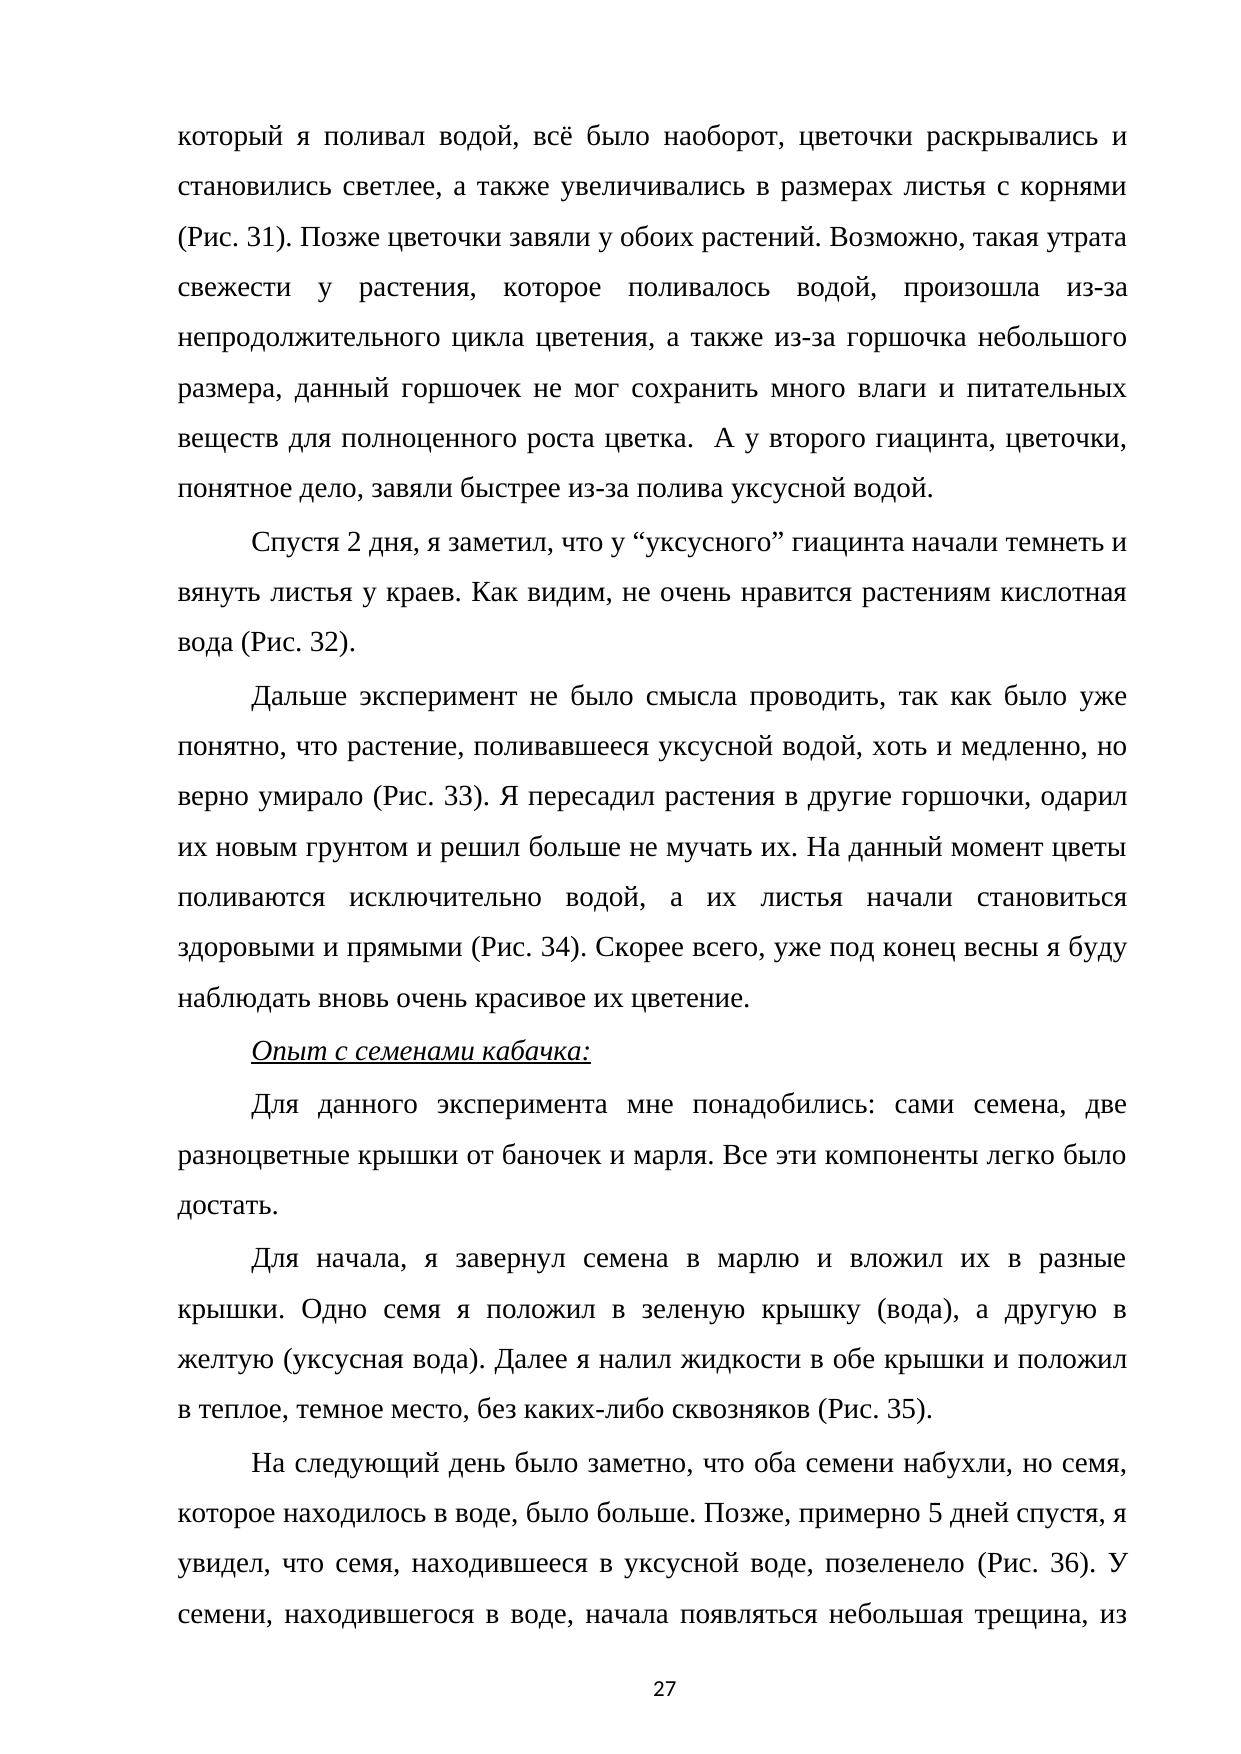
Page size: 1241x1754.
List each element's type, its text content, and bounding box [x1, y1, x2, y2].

text Опыт с семенами кабачка: [177, 1033, 1128, 1067]
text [177, 1445, 1128, 1629]
text Для начала, я завернул семена в марлю и вложил их в разные крышки. Одно семя я положил в зеленую крышку (вода), а другую в желтую (уксусная вода). Далее я налил жидкости в обе крышки и положил в теплое, темное место, без каких-либо сквозняков (Рис. 35). [177, 1241, 1128, 1425]
text Для данного эксперимента мне понадобились: сами семена, две разноцветные крышки от баночек и марля. Все эти компоненты легко было достать. [177, 1087, 1128, 1221]
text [177, 118, 1128, 504]
text Спустя 2 дня, я заметил, что у “уксусного” гиацинта начали темнеть и вянуть листья у краев. Как видим, не очень нравится растениям кислотная вода (Рис. 32). [177, 524, 1128, 658]
text Дальше эксперимент не было смысла проводить, так как было уже понятно, что растение, поливавшееся уксусной водой, хоть и медленно, но верно умирало (Рис. 33). Я пересадил растения в другие горшочки, одарил их новым грунтом и решил больше не мучать их. На данный момент цветы поливаются исключительно водой, а их листья начали становиться здоровыми и прямыми (Рис. 34). Скорее всего, уже под конец весны я буду наблюдать вновь очень красивое их цветение. [177, 678, 1128, 1013]
